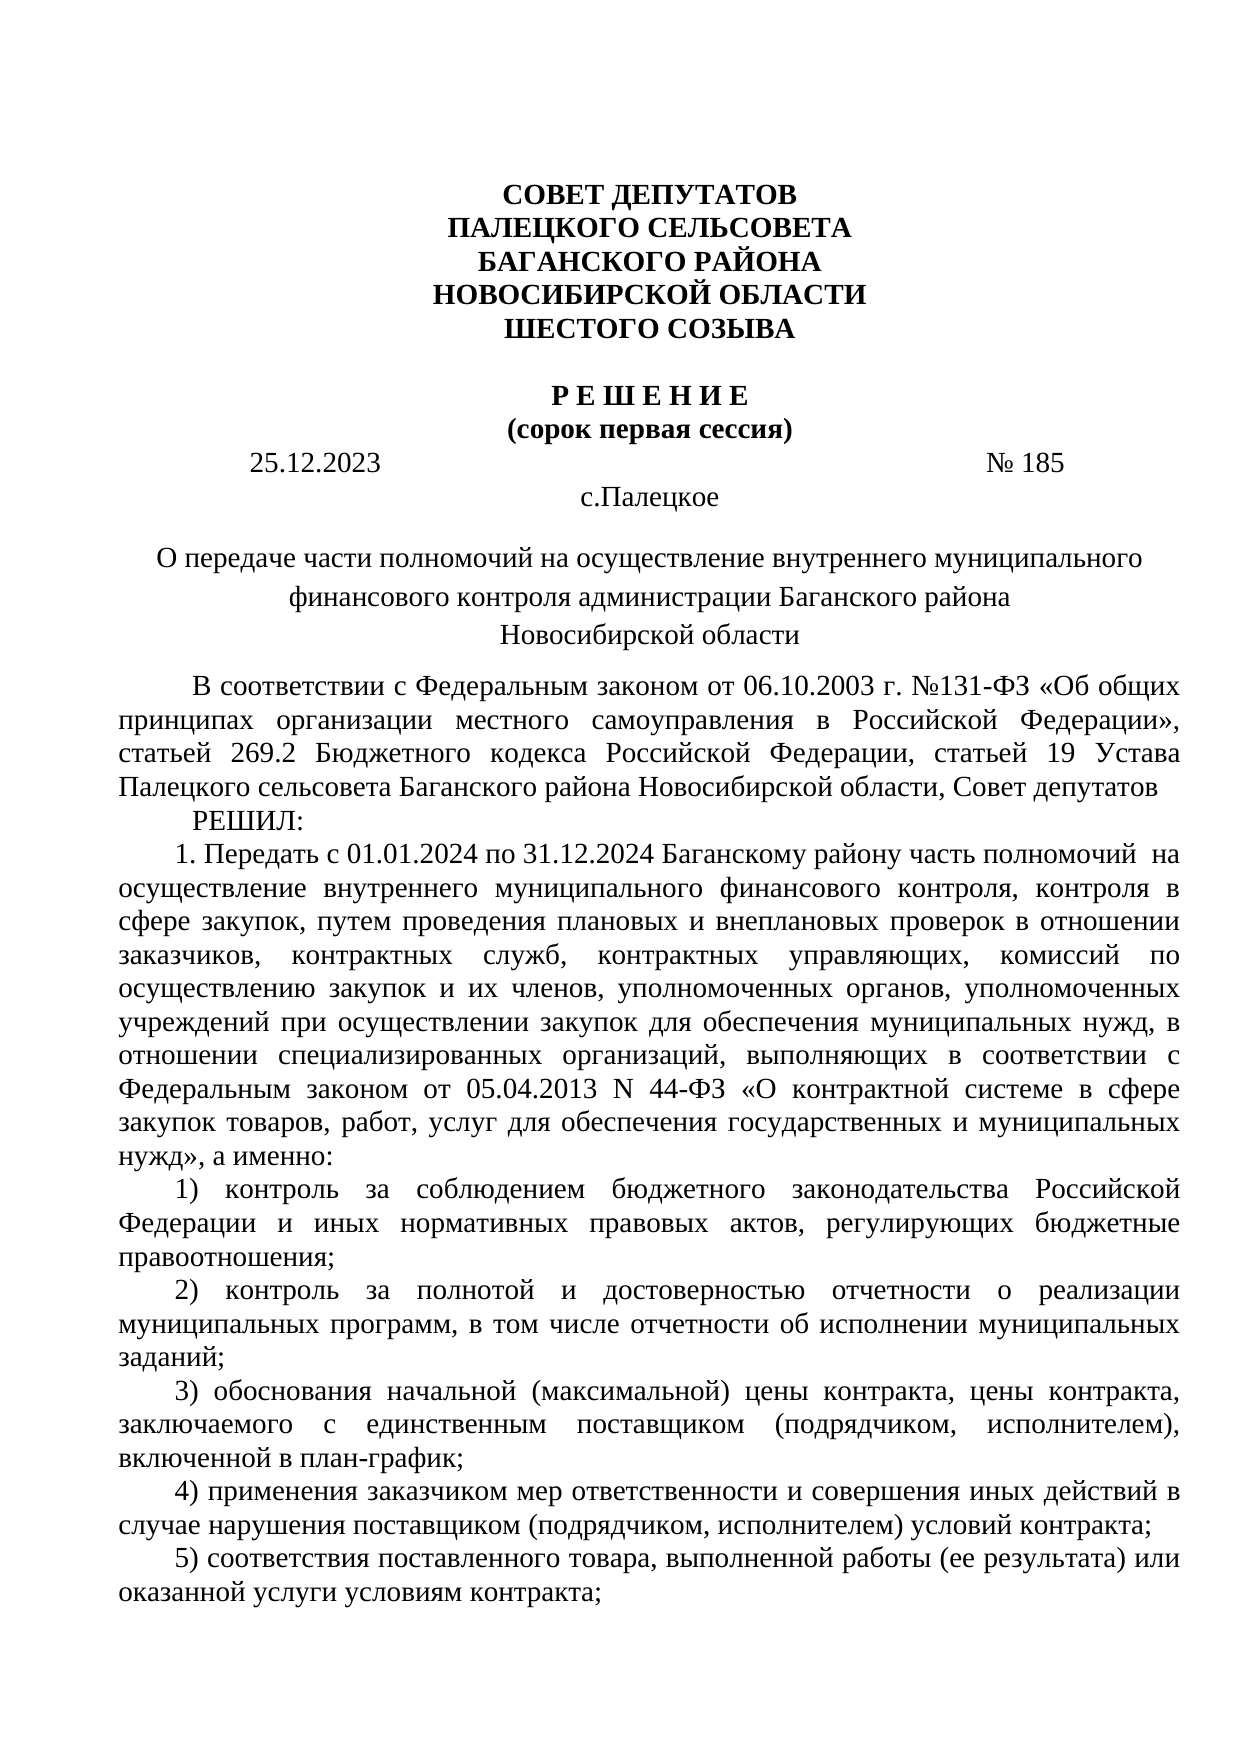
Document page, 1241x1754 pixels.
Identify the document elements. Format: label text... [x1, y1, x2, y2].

text НОВОСИБИРСКОЙ ОБЛАСТИ [118, 277, 1181, 311]
text О передаче части полномочий на осуществление внутреннего муниципального финансового контроля администрации Баганского района Новосибирской области [118, 540, 1181, 651]
text ШЕСТОГО СОЗЫВА [118, 311, 1181, 344]
text БАГАНСКОГО РАЙОНА [118, 244, 1181, 277]
text РЕШИЛ: [118, 803, 1181, 836]
text (сорок первая сессия) [118, 412, 1181, 445]
text Р Е Ш Е Н И Е [118, 378, 1181, 412]
text 1) контроль за соблюдением бюджетного законодательства Российской Федерации и иных нормативных правовых актов, регулирующих бюджетные правоотношения; [118, 1172, 1181, 1272]
text 4) применения заказчиком мер ответственности и совершения иных действий в случае нарушения поставщиком (подрядчиком, исполнителем) условий контракта; [118, 1473, 1181, 1541]
text 2) контроль за полнотой и достоверностью отчетности о реализации муниципальных программ, в том числе отчетности об исполнении муниципальных заданий; [118, 1272, 1181, 1373]
text В соответствии с Федеральным законом от 06.10.2003 г. №131-ФЗ «Об общих принципах организации местного самоуправления в Российской Федерации», статьей 269.2 Бюджетного кодекса Российской Федерации, статьей 19 Устава Палецкого сельсовета Баганского района Новосибирской области, Совет депутатов [118, 668, 1181, 803]
text с.Палецкое [118, 479, 1181, 512]
text 25.12.2023 № 185 [118, 445, 1181, 479]
text 5) соответствия поставленного товара, выполненной работы (ее результата) или оказанной услуги условиям контракта; [118, 1541, 1181, 1608]
text СОВЕТ ДЕПУТАТОВ [118, 177, 1181, 210]
text 1. Передать с 01.01.2024 по 31.12.2024 Баганскому району часть полномочий на осуществление внутреннего муниципального финансового контроля, контроля в сфере закупок, путем проведения плановых и внеплановых проверок в отношении заказчиков, контрактных служб, контрактных управляющих, комиссий по осуществлению закупок и их членов, уполномоченных органов, уполномоченных учреждений при осуществлении закупок для обеспечения муниципальных нужд, в отношении специализированных организаций, выполняющих в соответствии с Федеральным законом от 05.04.2013 N 44-ФЗ «О контрактной системе в сфере закупок товаров, работ, услуг для обеспечения государственных и муниципальных нужд», а именно: [118, 836, 1181, 1172]
text ПАЛЕЦКОГО СЕЛЬСОВЕТА [118, 210, 1181, 244]
text 3) обоснования начальной (максимальной) цены контракта, цены контракта, заключаемого с единственным поставщиком (подрядчиком, исполнителем), включенной в план-график; [118, 1373, 1181, 1473]
